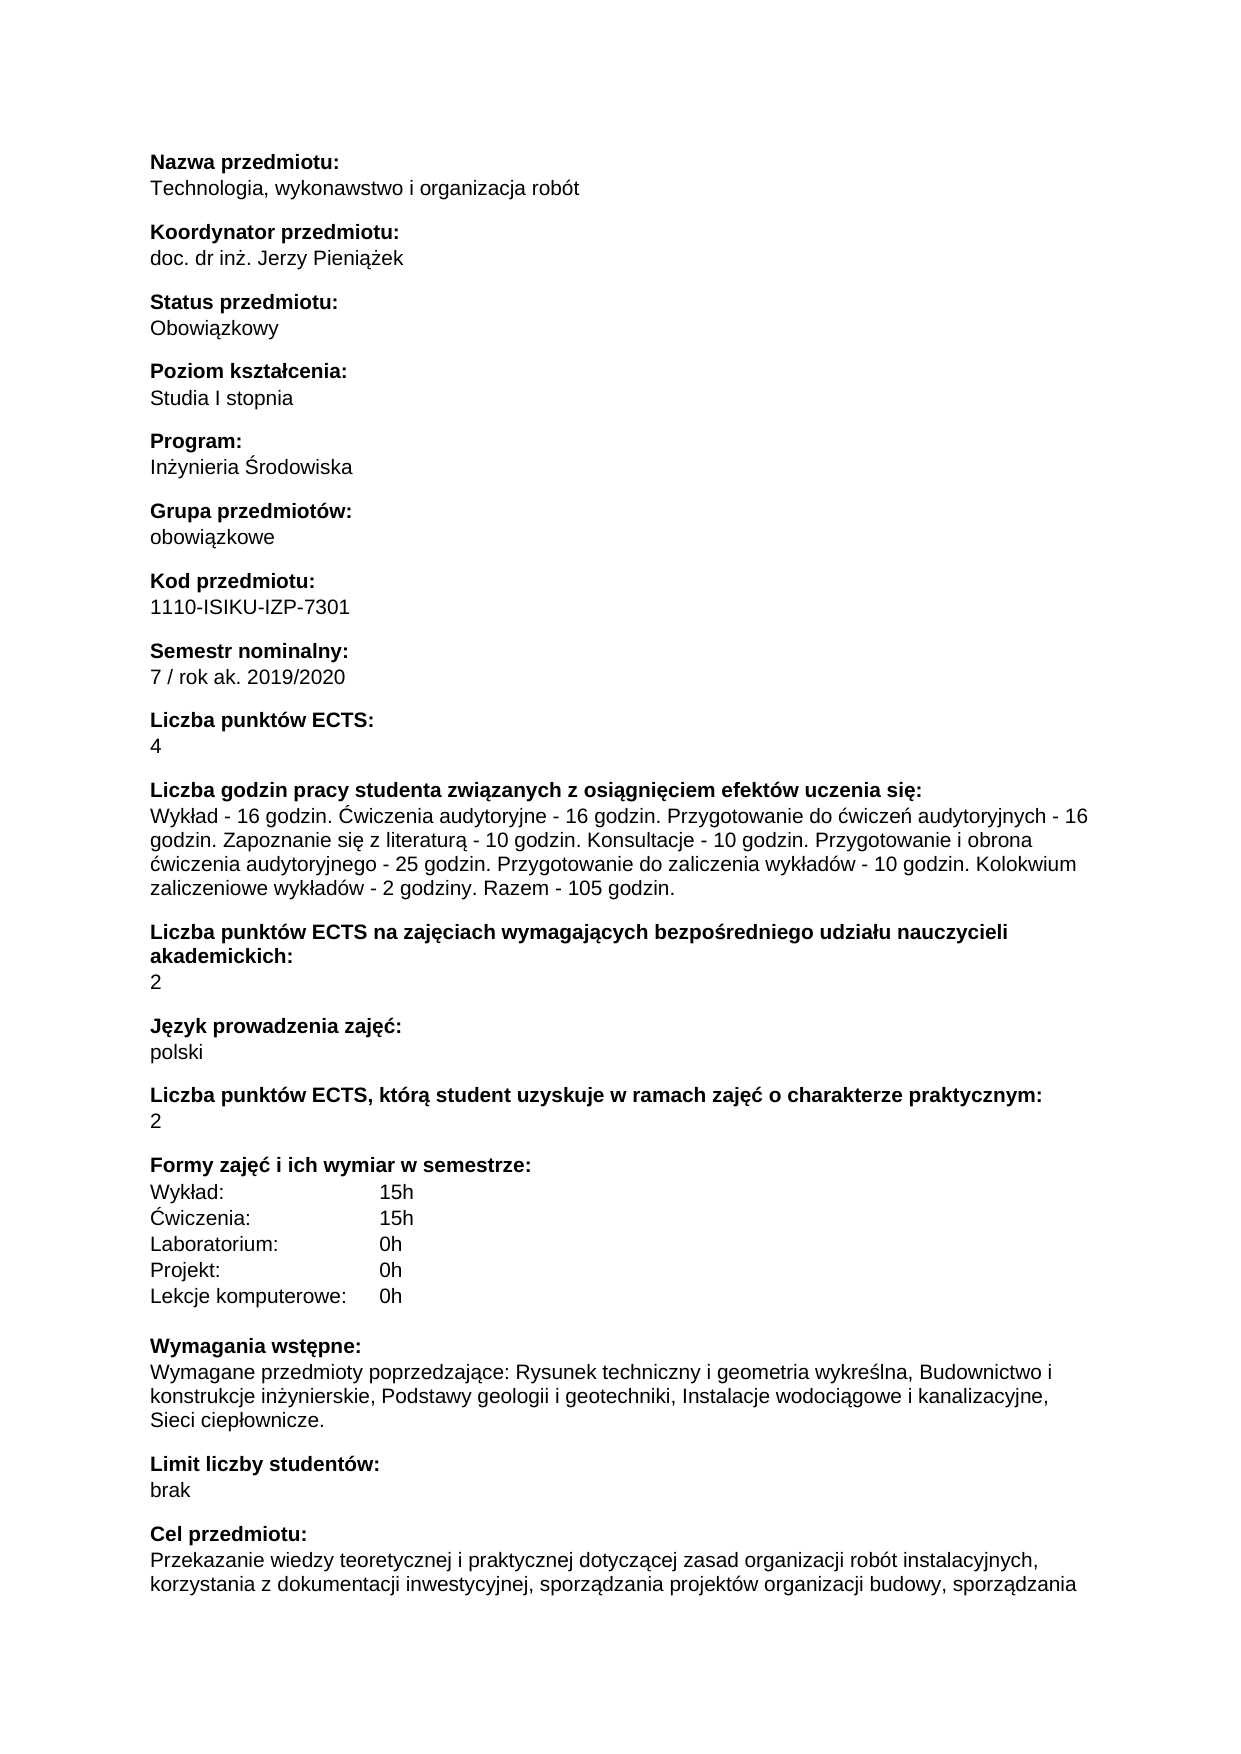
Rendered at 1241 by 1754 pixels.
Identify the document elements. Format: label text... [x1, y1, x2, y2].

text doc. dr inż. Jerzy Pieniążek [150, 246, 1090, 270]
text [150, 1547, 1090, 1595]
text Język prowadzenia zajęć: [150, 1013, 1090, 1037]
text Studia I stopnia [150, 385, 1090, 409]
text Technologia, wykonawstwo i organizacja robót [150, 176, 1090, 200]
text Liczba punktów ECTS: [150, 708, 1090, 732]
text 4 [150, 734, 1090, 758]
text polski [150, 1039, 1090, 1063]
table_cell Laboratorium: [140, 1232, 367, 1256]
text 2 [150, 970, 1090, 994]
text Liczba punktów ECTS, którą student uzyskuje w ramach zajęć o charakterze praktycznym: [150, 1083, 1090, 1107]
text obowiązkowe [150, 525, 1090, 549]
text Koordynator przedmiotu: [150, 220, 1090, 244]
text Cel przedmiotu: [150, 1521, 1090, 1545]
text Formy zajęć i ich wymiar w semestrze: [150, 1153, 1090, 1177]
table_cell Lekcje komputerowe: [140, 1284, 367, 1308]
table_cell Projekt: [140, 1258, 367, 1282]
text Program: [150, 429, 1090, 453]
text 7 / rok ak. 2019/2020 [150, 664, 1090, 688]
text Limit liczby studentów: [150, 1452, 1090, 1476]
table_cell 15h [369, 1204, 597, 1230]
text Obowiązkowy [150, 316, 1090, 339]
text Wymagania wstępne: [150, 1334, 1090, 1358]
text Grupa przedmiotów: [150, 499, 1090, 523]
table_cell 0h [369, 1256, 597, 1282]
table_cell Ćwiczenia: [140, 1206, 367, 1230]
text Wykład - 16 godzin. Ćwiczenia audytoryjne - 16 godzin. Przygotowanie do ćwiczeń audytoryjnych - 16 godzin. Zapoznanie się z literaturą - 10 godzin. Konsultacje - 10 godzin. Przygotowanie i obrona ćwiczenia audytoryjnego - 25 godzin. Przygotowanie do zaliczenia wykładów - 10 godzin. Kolokwium zaliczeniowe wykładów - 2 godziny. Razem - 105 godzin. [150, 804, 1090, 900]
text Semestr nominalny: [150, 638, 1090, 662]
table_header Wykład: [140, 1180, 367, 1204]
text 1110-ISIKU-IZP-7301 [150, 595, 1090, 619]
table_cell 0h [369, 1230, 597, 1256]
text 2 [150, 1109, 1090, 1133]
table_header 15h [369, 1180, 597, 1204]
text Kod przedmiotu: [150, 569, 1090, 593]
text Wymagane przedmioty poprzedzające: Rysunek techniczny i geometria wykreślna, Budownictwo i konstrukcje inżynierskie, Podstawy geologii i geotechniki, Instalacje wodociągowe i kanalizacyjne, Sieci ciepłownicze. [150, 1360, 1090, 1432]
text Status przedmiotu: [150, 289, 1090, 313]
text Nazwa przedmiotu: [150, 150, 1090, 174]
text Inżynieria Środowiska [150, 455, 1090, 479]
table_cell 0h [369, 1282, 597, 1308]
text brak [150, 1478, 1090, 1502]
text Liczba punktów ECTS na zajęciach wymagających bezpośredniego udziału nauczycieli akademickich: [150, 920, 1090, 968]
text Poziom kształcenia: [150, 359, 1090, 383]
text Liczba godzin pracy studenta związanych z osiągnięciem efektów uczenia się: [150, 778, 1090, 802]
